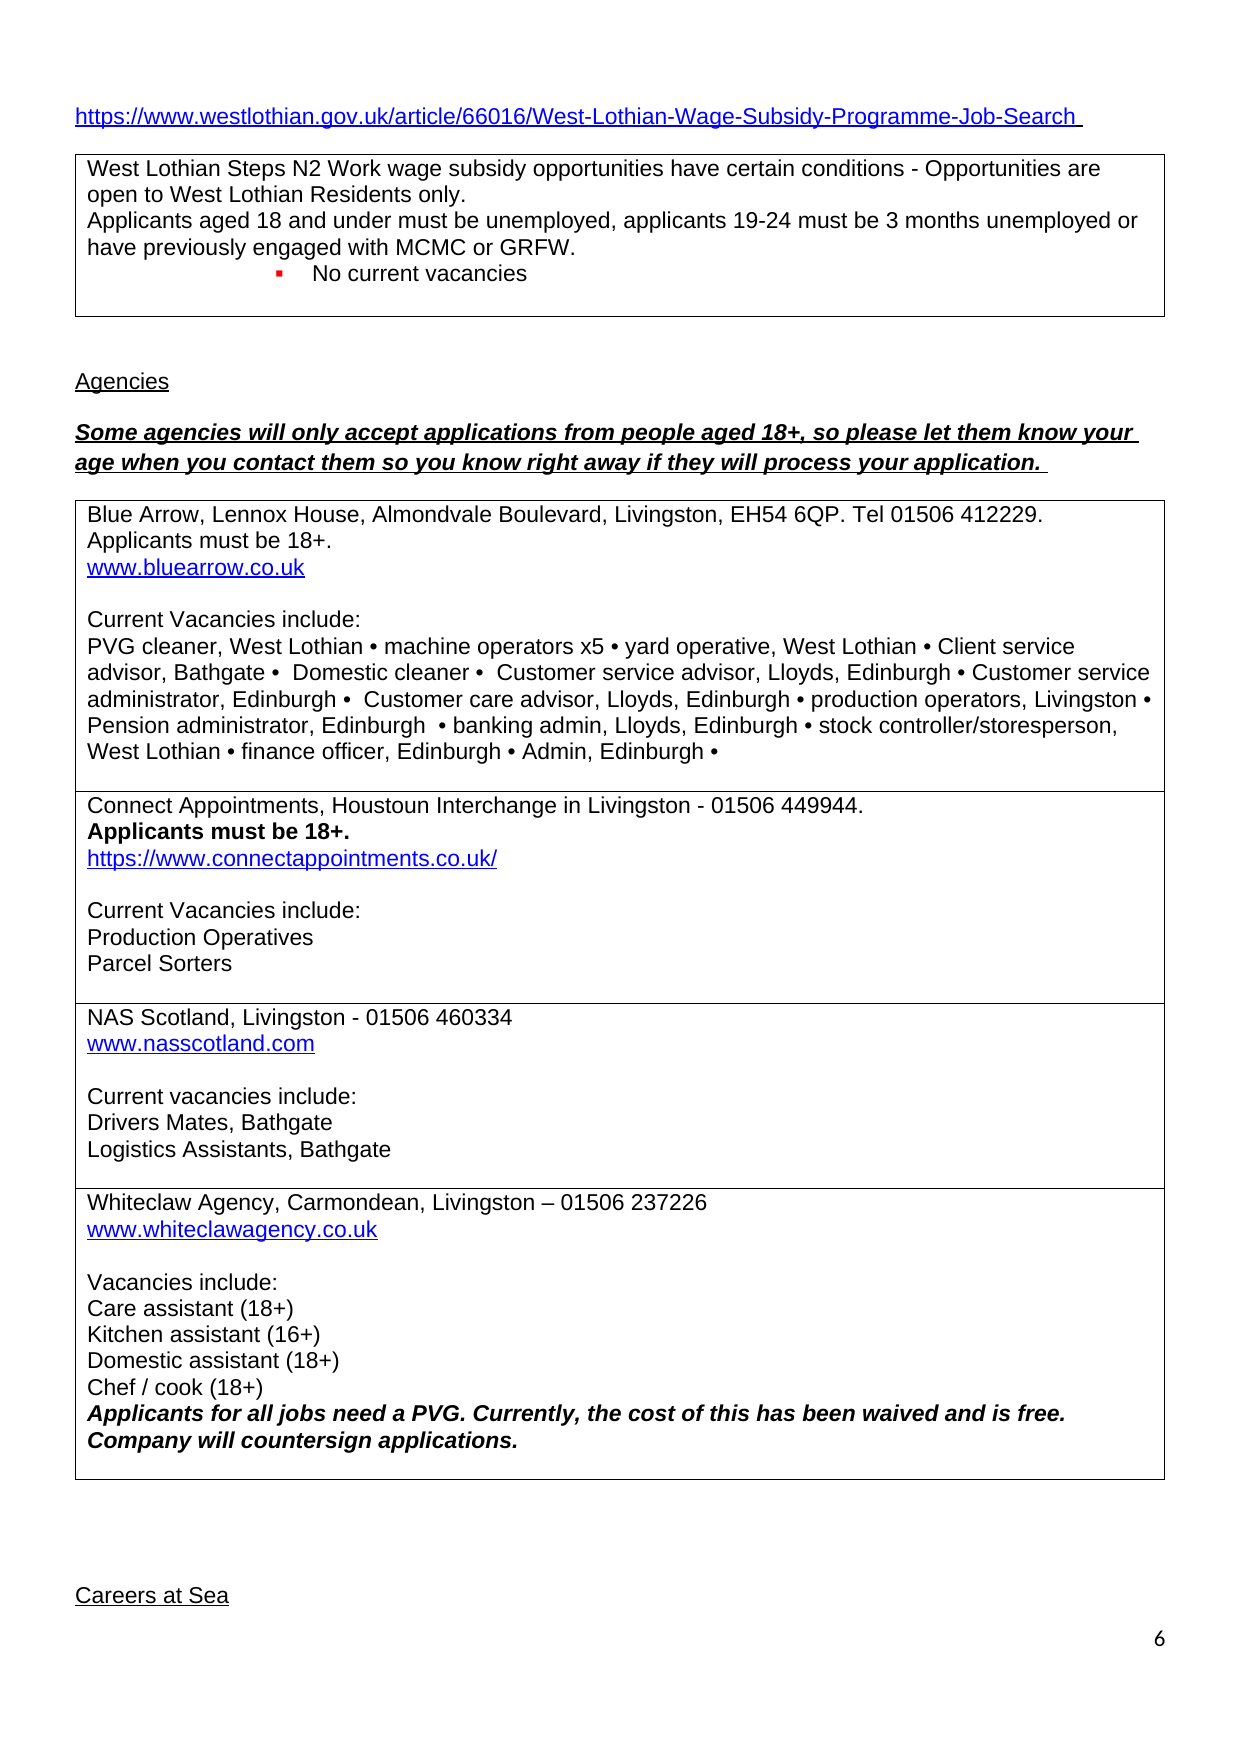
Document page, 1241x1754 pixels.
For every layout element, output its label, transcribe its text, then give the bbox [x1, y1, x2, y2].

table_cell Whiteclaw Agency, Carmondean, Livingston – 01506 237226 www.whiteclawagency.co.uk Vacancies include: Care assistant (18+) Kitchen assistant (16+) Domestic assistant (18+) Chef / cook (18+) Applicants for all jobs need a PVG. Currently, the cost of this has been waived and is free. Company will countersign applications. [76, 1189, 1164, 1479]
table_cell Connect Appointments, Houstoun Interchange in Livingston - 01506 449944. Applicants must be 18+. https://www.connectappointments.co.uk/ Current Vacancies include: Production Operatives Parcel Sorters [76, 792, 1164, 1003]
text https://www.westlothian.gov.uk/article/66016/West-Lothian-Wage-Subsidy-Programme-Job-Search [75, 103, 1165, 129]
text Careers at Sea [75, 1582, 1165, 1609]
table_cell NAS Scotland, Livingston - 01506 460334 www.nasscotland.com Current vacancies include: Drivers Mates, Bathgate Logistics Assistants, Bathgate [76, 1004, 1164, 1188]
text Some agencies will only accept applications from people aged 18+, so please let them know your age when you contact them so you know right away if they will process your application. [75, 419, 1165, 475]
table_header West Lothian Steps N2 Work wage subsidy opportunities have certain conditions - Opportunities are open to West Lothian Residents only. Applicants aged 18 and under must be unemployed, applicants 19-24 must be 3 months unemployed or have previously engaged with MCMC or GRFW. No current vacancies [76, 155, 1164, 316]
table_header Blue Arrow, Lennox House, Almondvale Boulevard, Livingston, EH54 6QP. Tel 01506 412229. Applicants must be 18+. www.bluearrow.co.uk Current Vacancies include: PVG cleaner, West Lothian • machine operators x5 • yard operative, West Lothian • Client service advisor, Bathgate • Domestic cleaner • Customer service advisor, Lloyds, Edinburgh • Customer service administrator, Edinburgh • Customer care advisor, Lloyds, Edinburgh • production operators, Livingston • Pension administrator, Edinburgh • banking admin, Lloyds, Edinburgh • stock controller/storesperson, West Lothian • finance officer, Edinburgh • Admin, Edinburgh • [76, 501, 1164, 791]
text Agencies [75, 368, 1165, 394]
